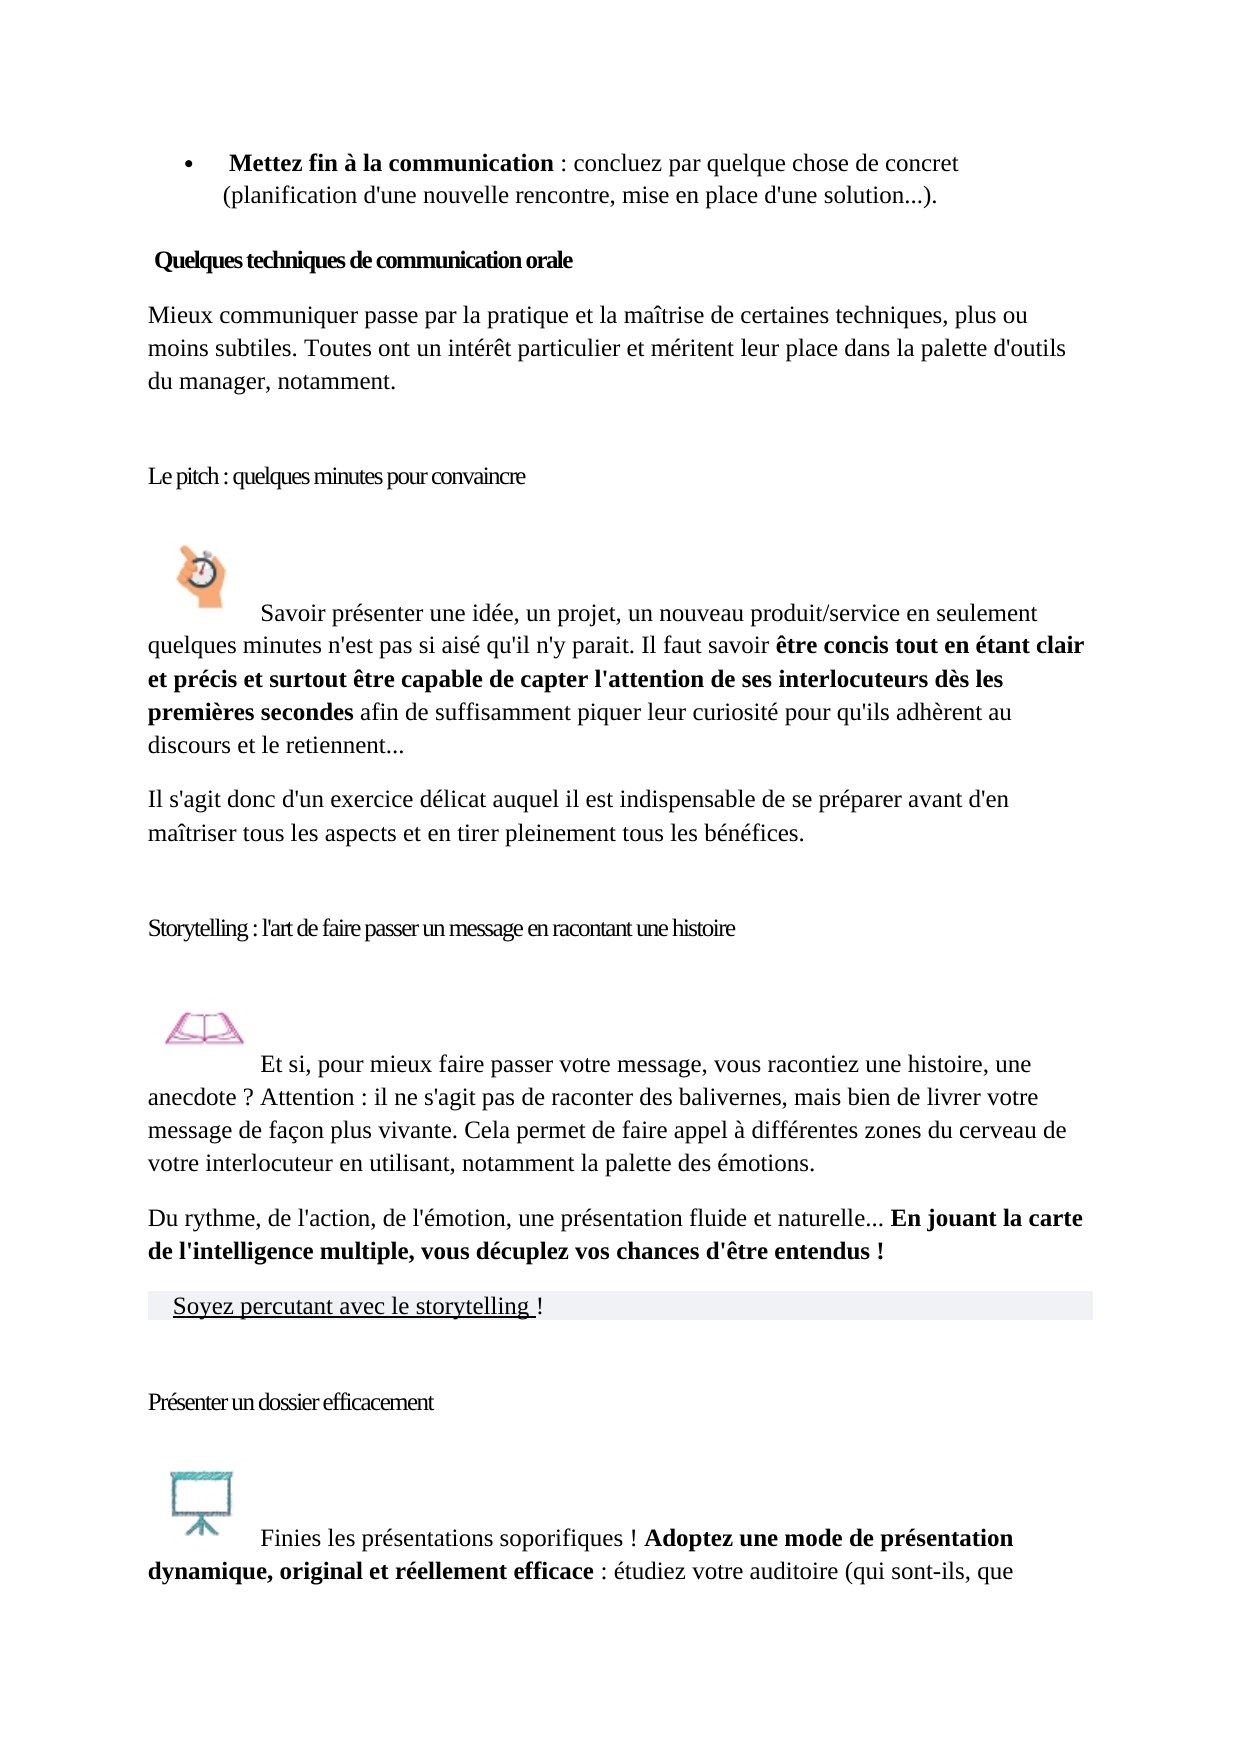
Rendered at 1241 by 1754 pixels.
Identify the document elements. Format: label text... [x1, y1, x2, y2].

text Du rythme, de l'action, de l'émotion, une présentation fluide et naturelle... En jouant la carte de l'intelligence multiple, vous décuplez vos chances d'être entendus ! [148, 1203, 1093, 1265]
text Savoir présenter une idée, un projet, un nouveau produit/service en seulement quelques minutes n'est pas si aisé qu'il n'y parait. Il faut savoir être concis tout en étant clair et précis et surtout être capable de capter l'attention de ses interlocuteurs dès les premières secondes afin de suffisamment piquer leur curiosité pour qu'ils adhèrent au discours et le retiennent... [148, 533, 1093, 758]
text Soyez percutant avec le storytelling ! [148, 1291, 1093, 1320]
subtitle Le pitch : quelques minutes pour convaincre [148, 461, 1093, 490]
subtitle Présenter un dossier efficacement [148, 1387, 1093, 1416]
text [148, 1459, 1093, 1585]
picture [147, 985, 260, 1073]
text Et si, pour mieux faire passer votre message, vous racontiez une histoire, une anecdote ? Attention : il ne s'agit pas de raconter des balivernes, mais bien de livrer votre message de façon plus vivante. Cela permet de faire appel à différentes zones du cerveau de votre interlocuteur en utilisant, notamment la palette des émotions. [148, 985, 1093, 1177]
text Mieux communiquer passe par la pratique et la maîtrise de certaines techniques, plus ou moins subtiles. Toutes ont un intérêt particulier et méritent leur place dans la palette d'outils du manager, notamment. [148, 300, 1093, 394]
picture [147, 533, 260, 621]
text Quelques techniques de communication orale [148, 245, 1093, 274]
text Il s'agit donc d'un exercice délicat auquel il est indispensable de se préparer avant d'en maîtriser tous les aspects et en tirer pleinement tous les bénéfices. [148, 784, 1093, 846]
picture [147, 1458, 260, 1547]
list Mettez fin à la communication : concluez par quelque chose de concret (planification d'une nouvelle rencontre, mise en place d'une solution...). [185, 148, 1093, 209]
subtitle Storytelling : l'art de faire passer un message en racontant une histoire [148, 913, 1093, 942]
